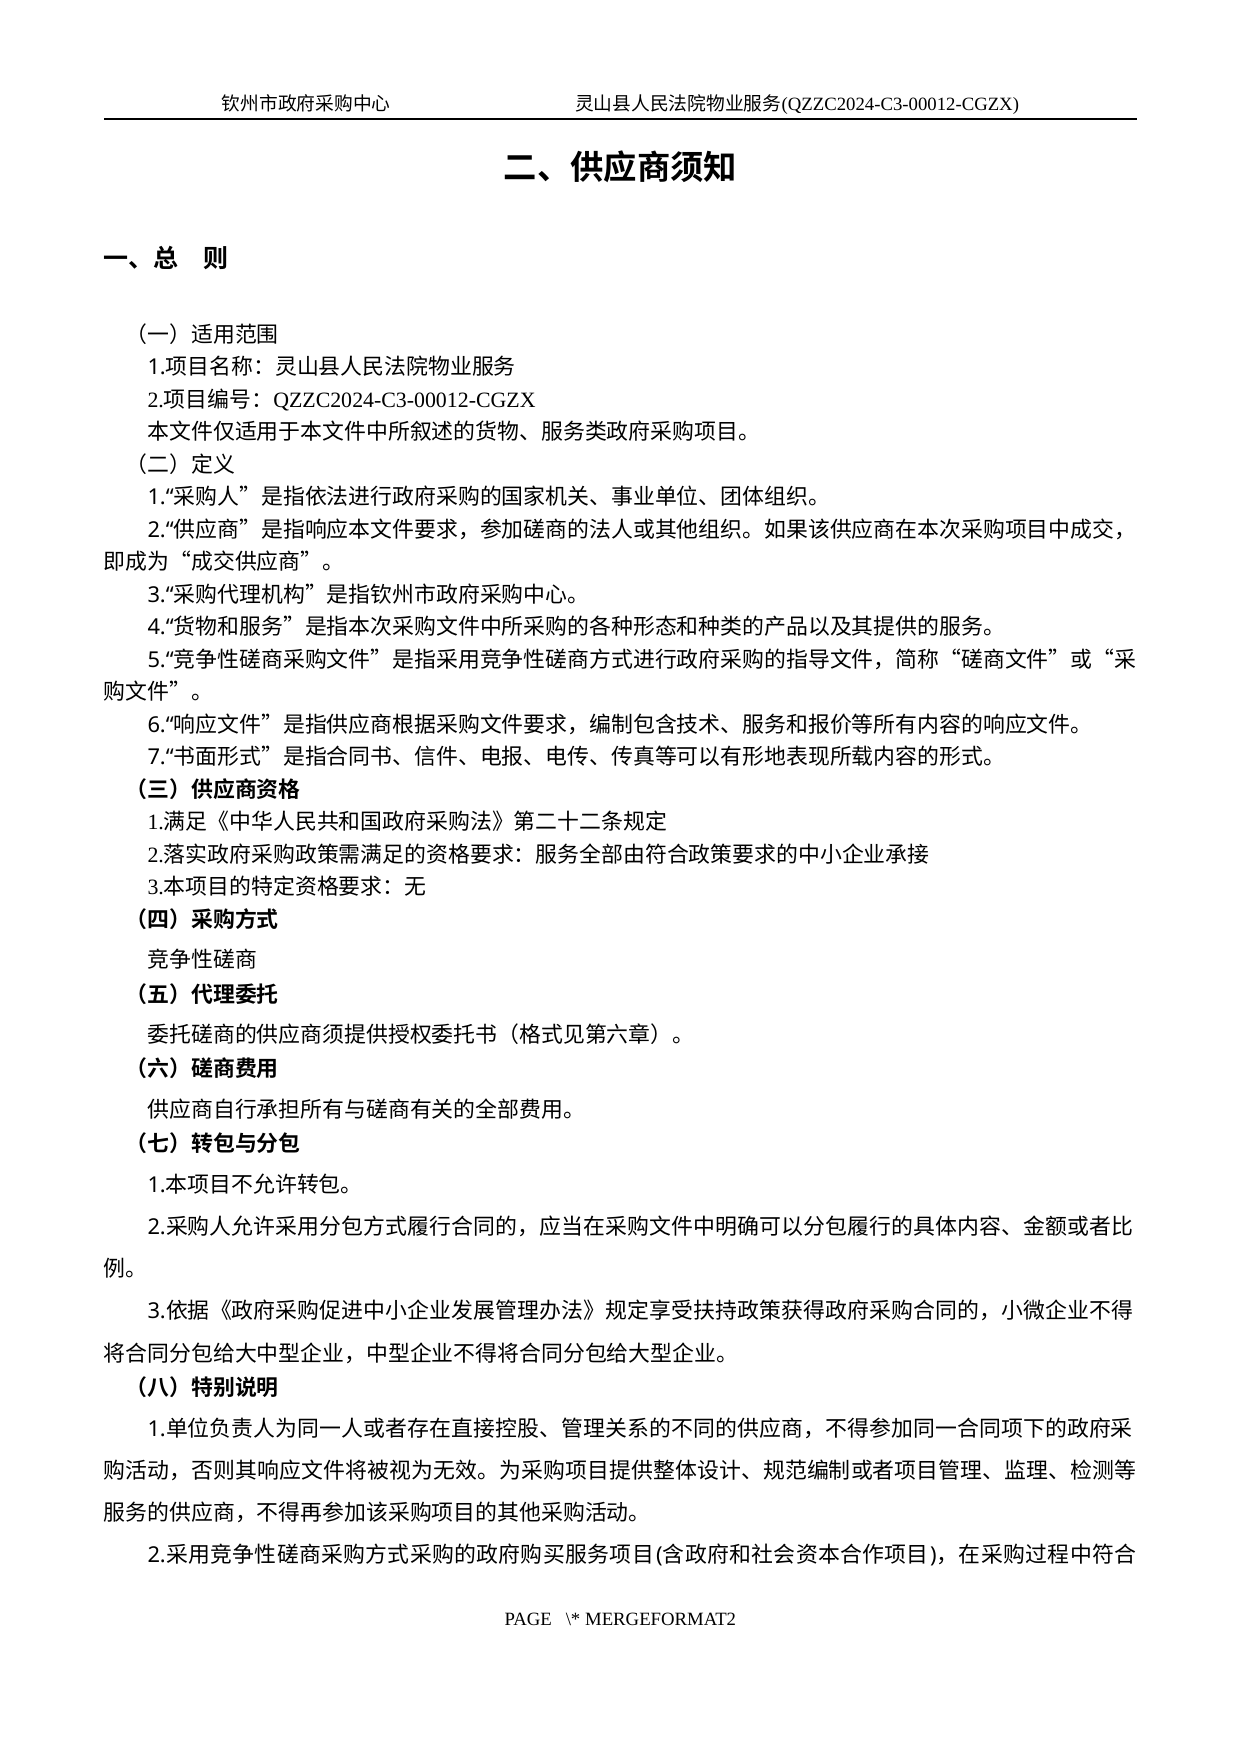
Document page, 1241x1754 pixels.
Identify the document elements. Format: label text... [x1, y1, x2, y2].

text 4.“货物和服务”是指本次采购文件中所采购的各种形态和种类的产品以及其提供的服务。 [103, 609, 1137, 641]
text 2.“供应商”是指响应本文件要求，参加磋商的法人或其他组织。如果该供应商在本次采购项目中成交，即成为“成交供应商”。 [103, 511, 1137, 576]
text 3.依据《政府采购促进中小企业发展管理办法》规定享受扶持政策获得政府采购合同的，小微企业不得将合同分包给大中型企业，中型企业不得将合同分包给大型企业。 [103, 1285, 1137, 1370]
text （七）转包与分包 [103, 1126, 1137, 1158]
text 2.落实政府采购政策需满足的资格要求：服务全部由符合政策要求的中小企业承接 [103, 836, 1137, 869]
text （四）采购方式 [103, 901, 1137, 934]
text 5.“竞争性磋商采购文件”是指采用竞争性磋商方式进行政府采购的指导文件，简称“磋商文件”或“采购文件”。 [103, 641, 1137, 706]
text 1.单位负责人为同一人或者存在直接控股、管理关系的不同的供应商，不得参加同一合同项下的政府采购活动，否则其响应文件将被视为无效。为采购项目提供整体设计、规范编制或者项目管理、监理、检测等服务的供应商，不得再参加该采购项目的其他采购活动。 [103, 1402, 1137, 1529]
text 3.“采购代理机构”是指钦州市政府采购中心。 [103, 576, 1137, 609]
text 6.“响应文件”是指供应商根据采购文件要求，编制包含技术、服务和报价等所有内容的响应文件。 [103, 706, 1137, 739]
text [103, 1529, 1137, 1571]
text 委托磋商的供应商须提供授权委托书（格式见第六章）。 [103, 1009, 1137, 1051]
text 二、供应商须知 [103, 132, 1137, 197]
text （八）特别说明 [103, 1370, 1137, 1402]
text 2.项目编号：QZZC2024-C3-00012-CGZX [103, 381, 1172, 414]
text 竞争性磋商 [103, 934, 1137, 976]
text 2.采购人允许采用分包方式履行合同的，应当在采购文件中明确可以分包履行的具体内容、金额或者比例。 [103, 1201, 1137, 1285]
text 1.“采购人”是指依法进行政府采购的国家机关、事业单位、团体组织。 [103, 479, 1137, 511]
text （三）供应商资格 [103, 771, 1137, 804]
text （一）适用范围 [103, 316, 1137, 349]
text 1.项目名称：灵山县人民法院物业服务 [103, 349, 1172, 381]
text （五）代理委托 [103, 976, 1137, 1009]
text （二）定义 [103, 446, 1137, 479]
text （六）磋商费用 [103, 1051, 1137, 1083]
text 供应商自行承担所有与磋商有关的全部费用。 [103, 1083, 1137, 1126]
text 3.本项目的特定资格要求：无 [103, 869, 1137, 901]
text 本文件仅适用于本文件中所叙述的货物、服务类政府采购项目。 [103, 414, 1172, 446]
subtitle 一、总 则 [103, 224, 1137, 289]
text 1.本项目不允许转包。 [103, 1158, 1137, 1201]
text 1.满足《中华人民共和国政府采购法》第二十二条规定 [103, 804, 1137, 836]
text 7.“书面形式”是指合同书、信件、电报、电传、传真等可以有形地表现所载内容的形式。 [103, 739, 1137, 771]
